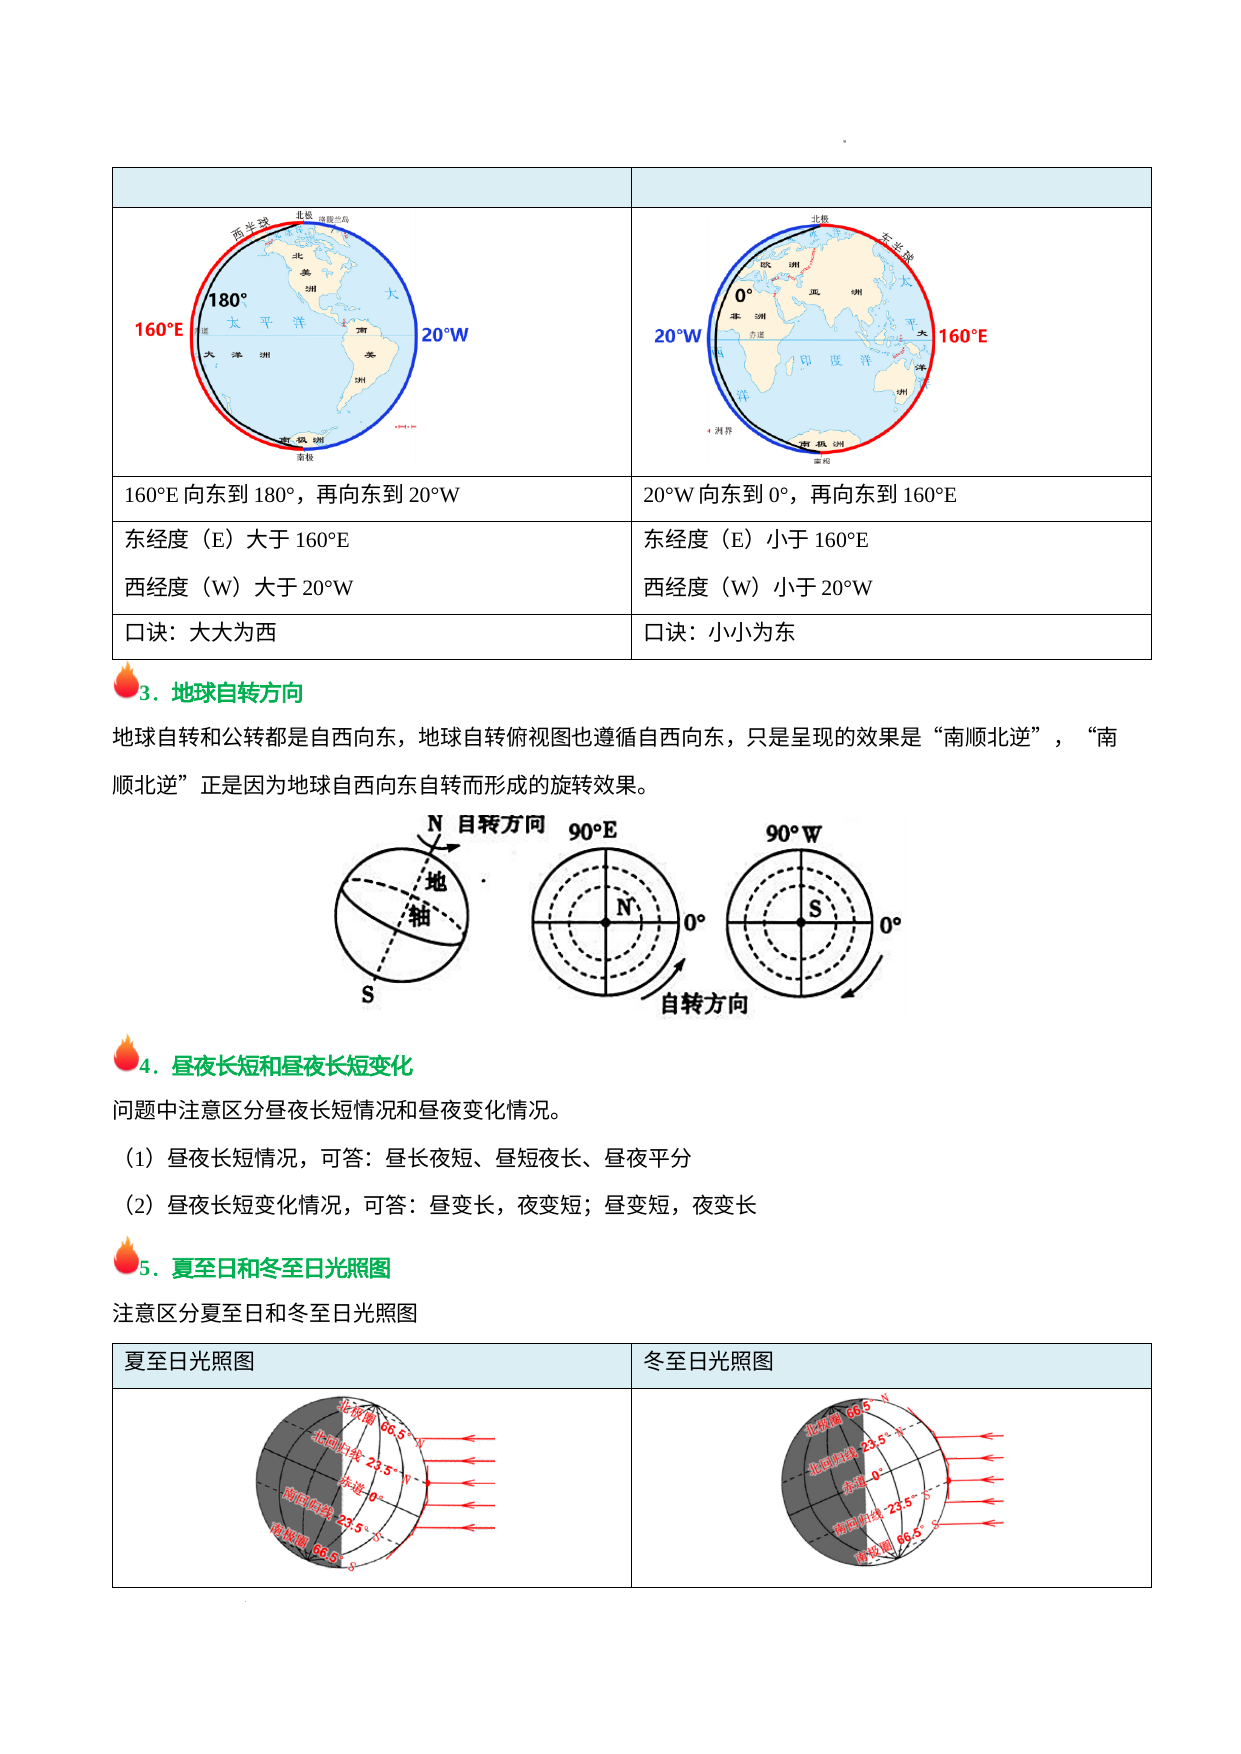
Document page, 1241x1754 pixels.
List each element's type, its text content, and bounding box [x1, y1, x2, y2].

table_cell 东经度（E）大于160°E 西经度（W）大于20°W [113, 522, 631, 614]
table_cell 东经度（E）小于160°E 西经度（W）小于20°W [632, 522, 1151, 614]
text （1）昼夜长短情况，可答：昼长夜短、昼短夜长、昼夜平分 [112, 1141, 1128, 1172]
picture [249, 1389, 496, 1575]
text 问题中注意区分昼夜长短情况和昼夜变化情况。 [112, 1093, 1128, 1125]
table_header 冬至日光照图 [632, 1344, 1151, 1388]
picture [123, 208, 479, 463]
table_header 东半球 [632, 168, 1151, 207]
table_cell 口诀：大大为西 [113, 615, 631, 659]
picture [643, 208, 998, 464]
table_cell [113, 208, 631, 476]
text 5．夏至日和冬至日光照图 [112, 1236, 1128, 1281]
text 4．昼夜长短和昼夜长短变化 [112, 1033, 1128, 1079]
text 地球自转和公转都是自西向东，地球自转俯视图也遵循自西向东，只是呈现的效果是“南顺北逆”，“南顺北逆”正是因为地球自西向东自转而形成的旋转效果。 [112, 720, 1128, 799]
picture [334, 815, 906, 1020]
table_header 西半球 [113, 168, 631, 207]
text 注意区分夏至日和冬至日光照图 [112, 1296, 1128, 1327]
picture [112, 1235, 139, 1276]
table_cell 口诀：小小为东 [632, 615, 1151, 659]
picture [779, 1389, 1004, 1570]
text （2）昼夜长短变化情况，可答：昼变长，夜变短；昼变短，夜变长 [112, 1188, 1128, 1220]
table_cell 20°W向东到0°，再向东到160°E [632, 477, 1151, 521]
picture [112, 1033, 139, 1073]
picture [112, 660, 139, 700]
table_cell [632, 208, 1151, 476]
table_cell 160°E向东到180°，再向东到20°W [113, 477, 631, 521]
table_header 夏至日光照图 [113, 1344, 631, 1388]
table_cell [632, 1389, 1151, 1587]
table_cell [113, 1389, 631, 1587]
text 3．地球自转方向 [112, 660, 1128, 706]
